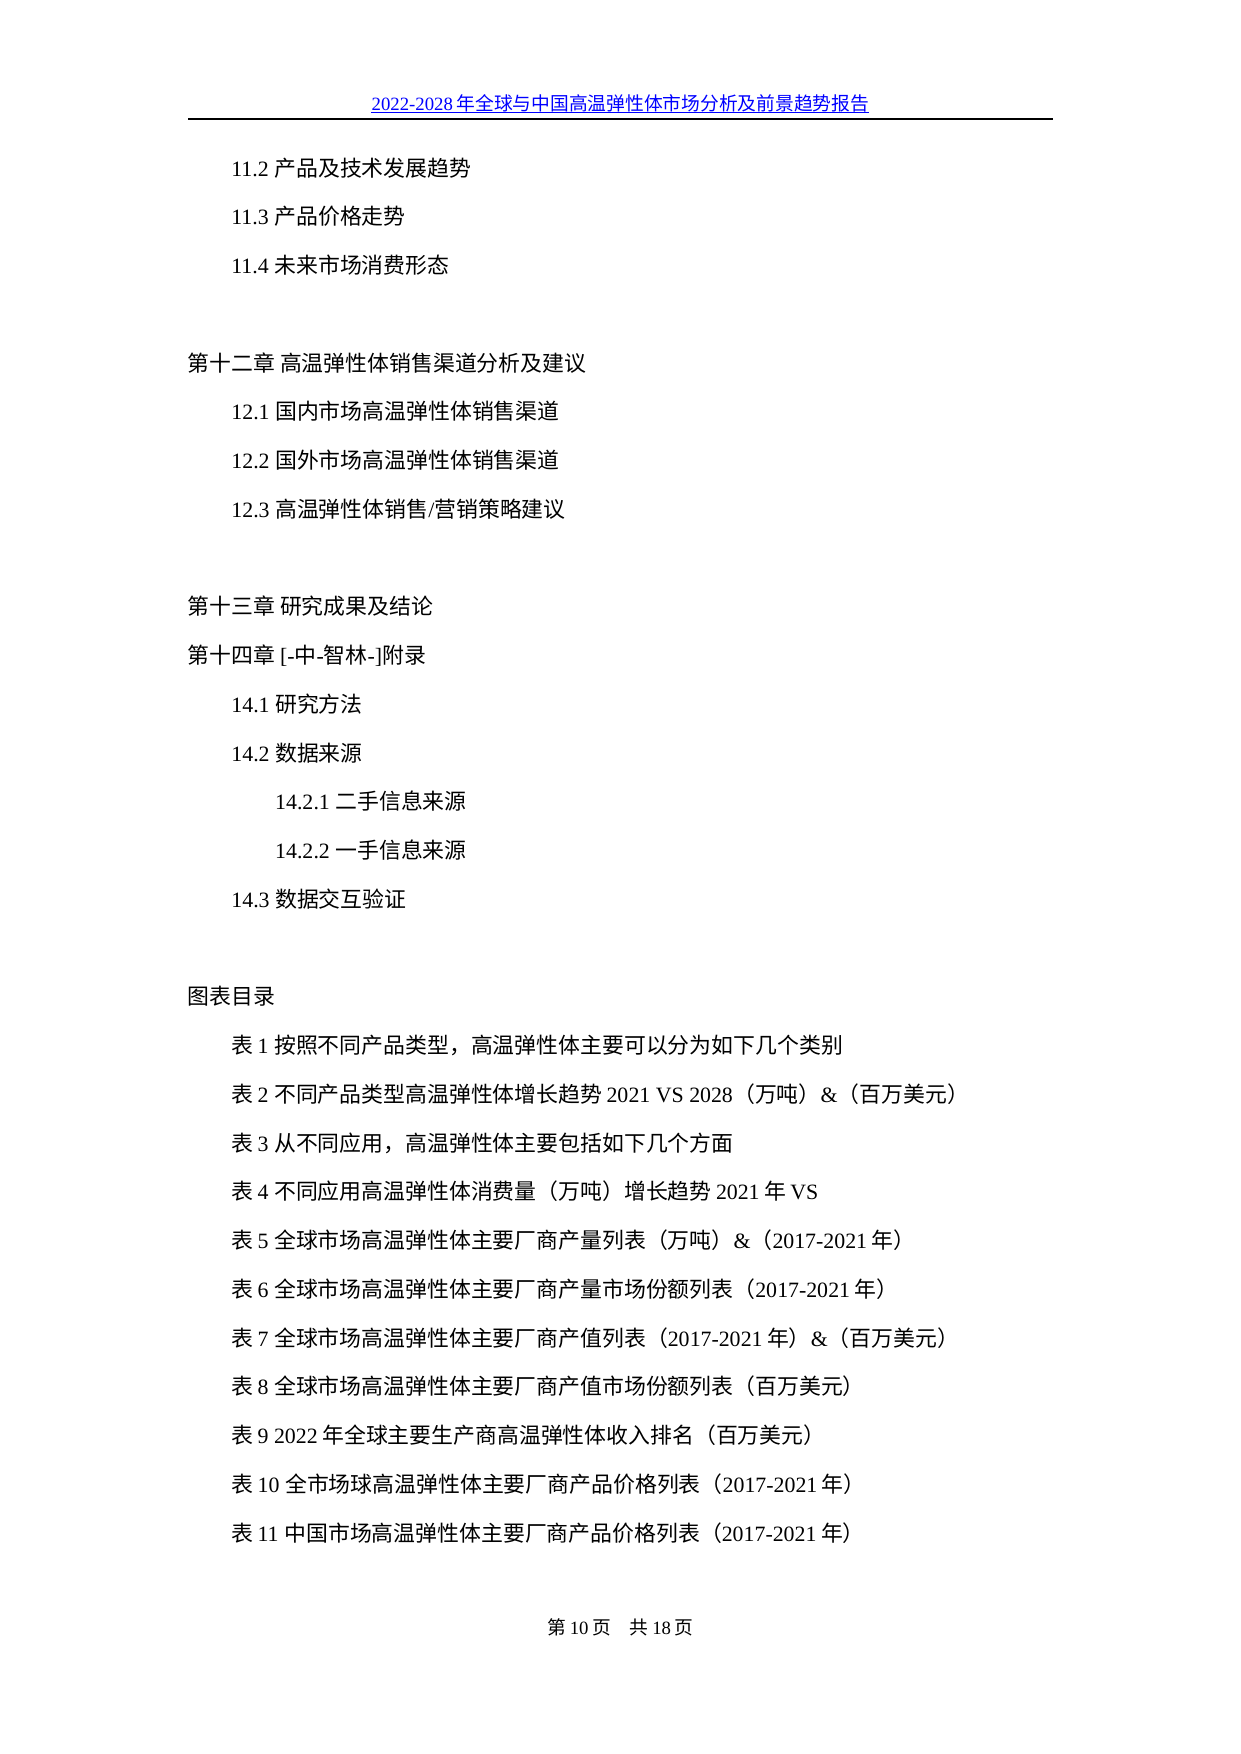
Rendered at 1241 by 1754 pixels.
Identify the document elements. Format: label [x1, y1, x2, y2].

text [187, 150, 1053, 1548]
